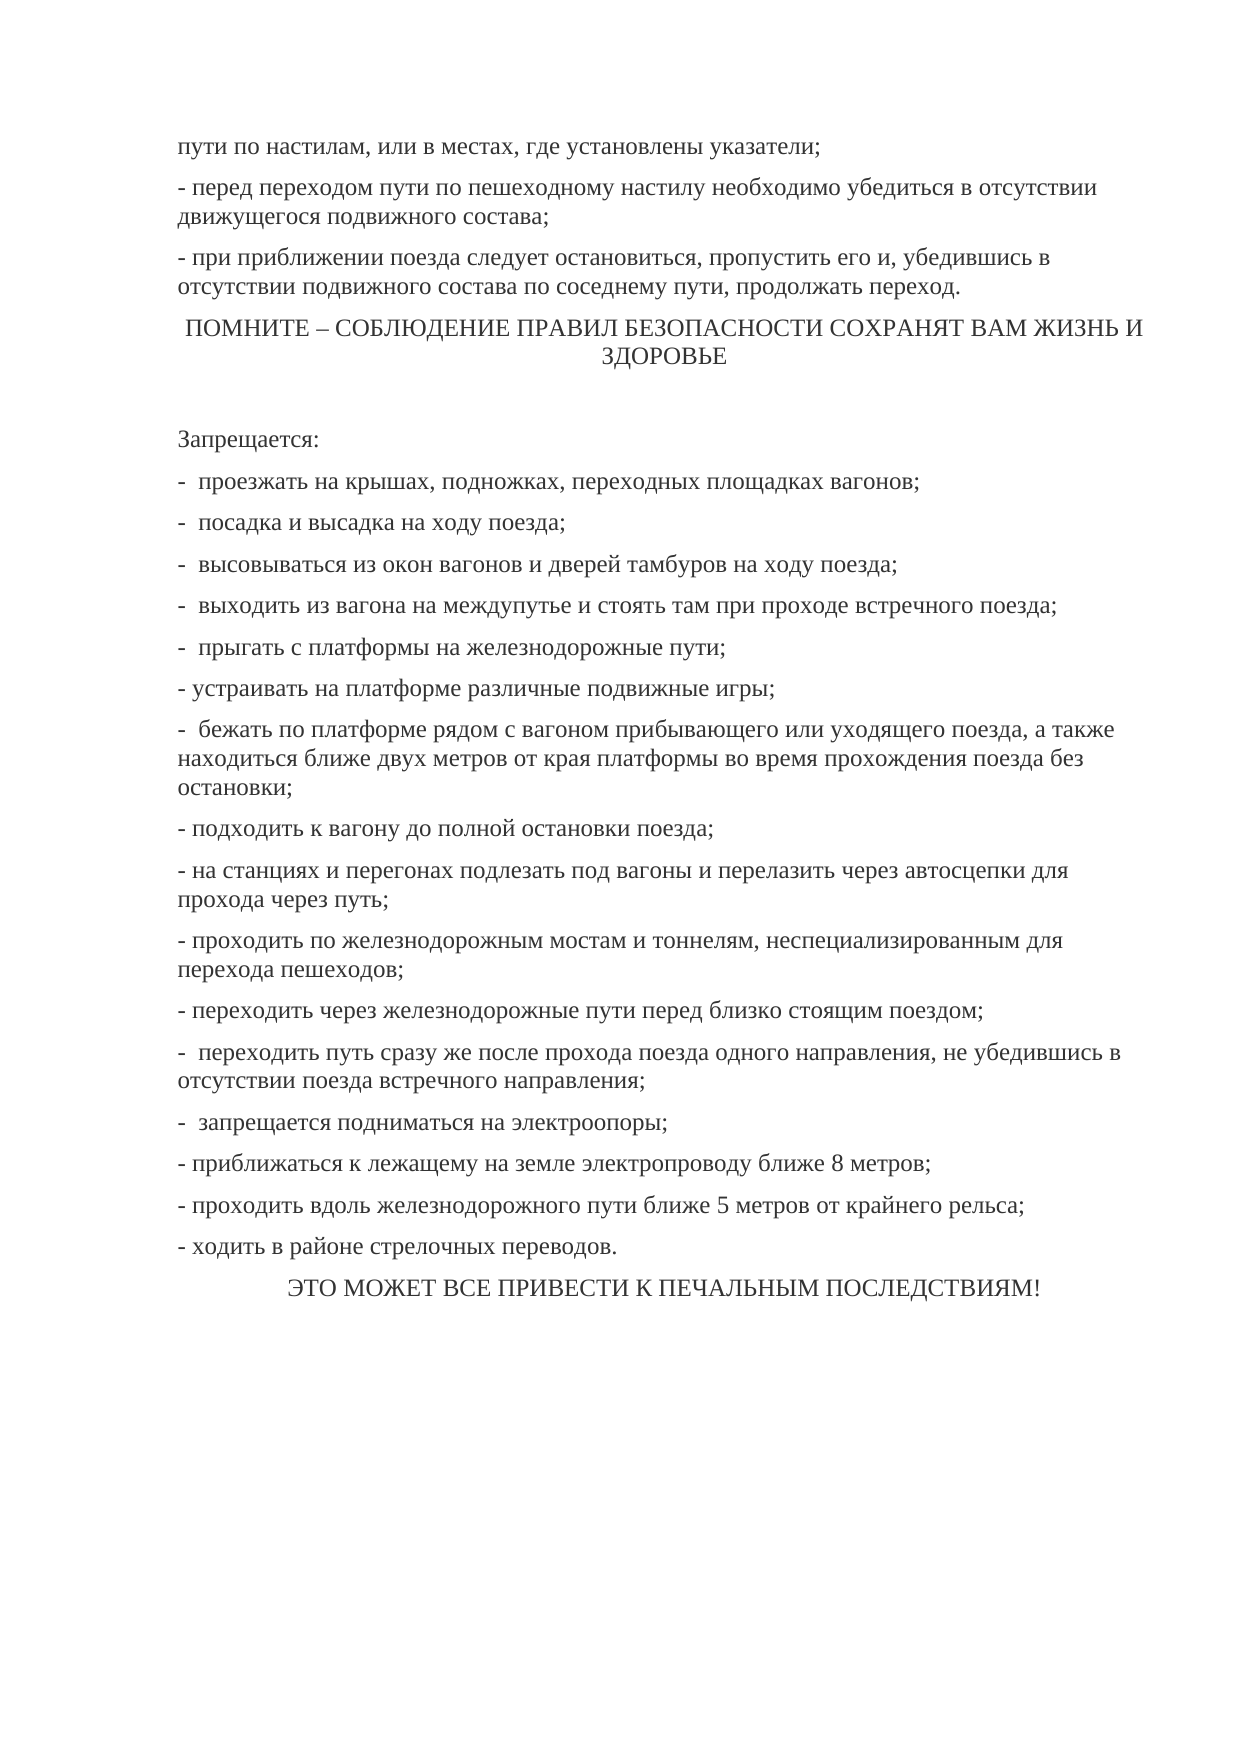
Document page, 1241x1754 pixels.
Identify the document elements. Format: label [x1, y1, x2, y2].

table_header [177, 118, 1152, 1314]
